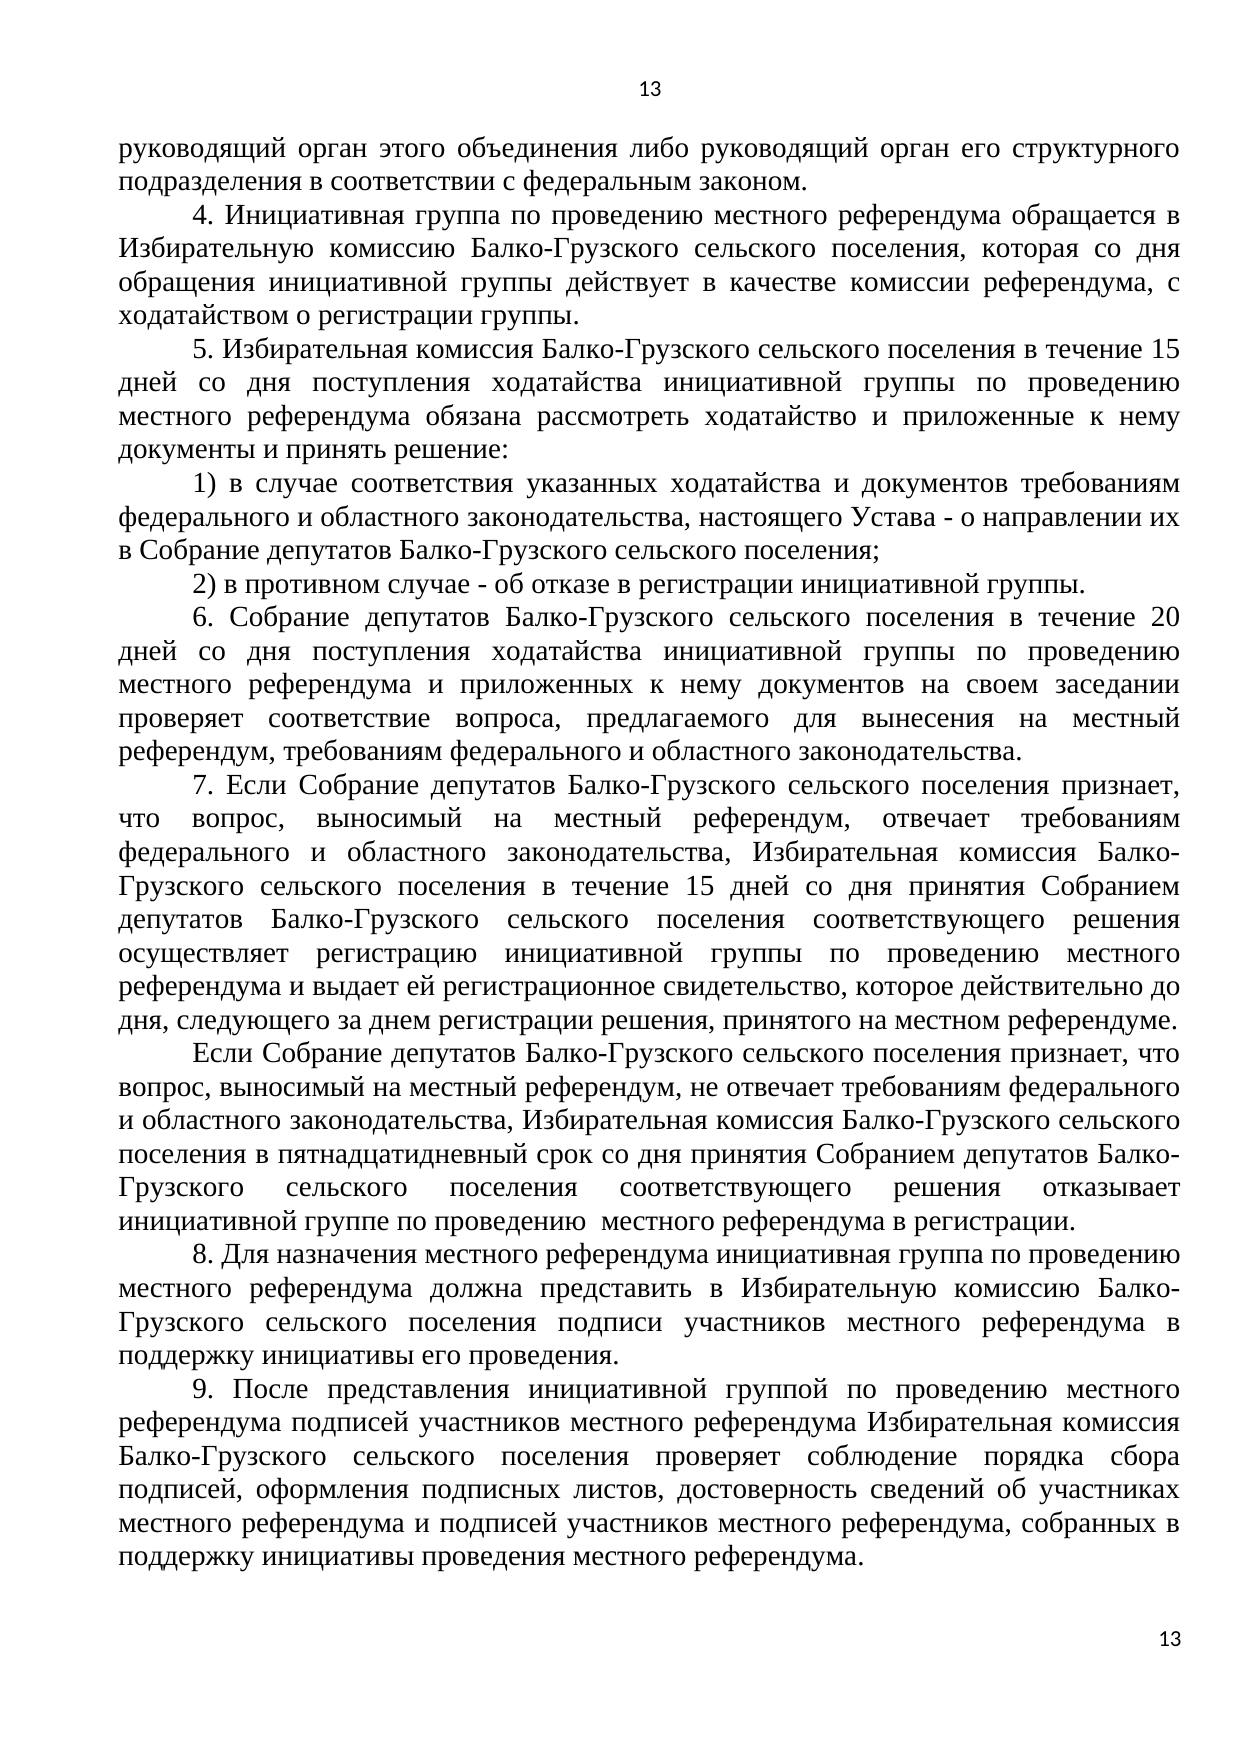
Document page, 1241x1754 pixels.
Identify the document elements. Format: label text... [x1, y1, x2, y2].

text 1) в случае соответствия указанных ходатайства и документов требованиям федерального и областного законодательства, настоящего Устава - о направлении их в Собрание депутатов Балко-Грузского сельского поселения; [118, 465, 1181, 566]
text 2) в противном случае - об отказе в регистрации инициативной группы. [118, 566, 1181, 599]
text Если Собрание депутатов Балко-Грузского сельского поселения признает, что вопрос, выносимый на местный референдум, не отвечает требованиям федерального и областного законодательства, Избирательная комиссия Балко-Грузского сельского поселения в пятнадцатидневный срок со дня принятия Собранием депутатов Балко-Грузского сельского поселения соответствующего решения отказывает инициативной группе по проведению местного референдума в регистрации. [118, 1035, 1181, 1237]
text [118, 130, 1181, 197]
text 5. Избирательная комиссия Балко-Грузского сельского поселения в течение 15 дней со дня поступления ходатайства инициативной группы по проведению местного референдума обязана рассмотреть ходатайство и приложенные к нему документы и принять решение: [118, 331, 1181, 465]
text 7. Если Собрание депутатов Балко-Грузского сельского поселения признает, что вопрос, выносимый на местный референдум, отвечает требованиям федерального и областного законодательства, Избирательная комиссия Балко-Грузского сельского поселения в течение 15 дней со дня принятия Собранием депутатов Балко-Грузского сельского поселения соответствующего решения осуществляет регистрацию инициативной группы по проведению местного референдума и выдает ей регистрационное свидетельство, которое действительно до дня, следующего за днем регистрации решения, принятого на местном референдуме. [118, 767, 1181, 1035]
text 8. Для назначения местного референдума инициативная группа по проведению местного референдума должна представить в Избирательную комиссию Балко-Грузского сельского поселения подписи участников местного референдума в поддержку инициативы его проведения. [118, 1237, 1181, 1371]
text 6. Собрание депутатов Балко-Грузского сельского поселения в течение 20 дней со дня поступления ходатайства инициативной группы по проведению местного референдума и приложенных к нему документов на своем заседании проверяет соответствие вопроса, предлагаемого для вынесения на местный референдум, требованиям федерального и областного законодательства. [118, 599, 1181, 767]
text 4. Инициативная группа по проведению местного референдума обращается в Избирательную комиссию Балко-Грузского сельского поселения, которая со дня обращения инициативной группы действует в качестве комиссии референдума, с ходатайством о регистрации группы. [118, 197, 1181, 331]
text 9. После представления инициативной группой по проведению местного референдума подписей участников местного референдума Избирательная комиссия Балко-Грузского сельского поселения проверяет соблюдение порядка сбора подписей, оформления подписных листов, достоверность сведений об участниках местного референдума и подписей участников местного референдума, собранных в поддержку инициативы проведения местного референдума. [118, 1371, 1181, 1572]
